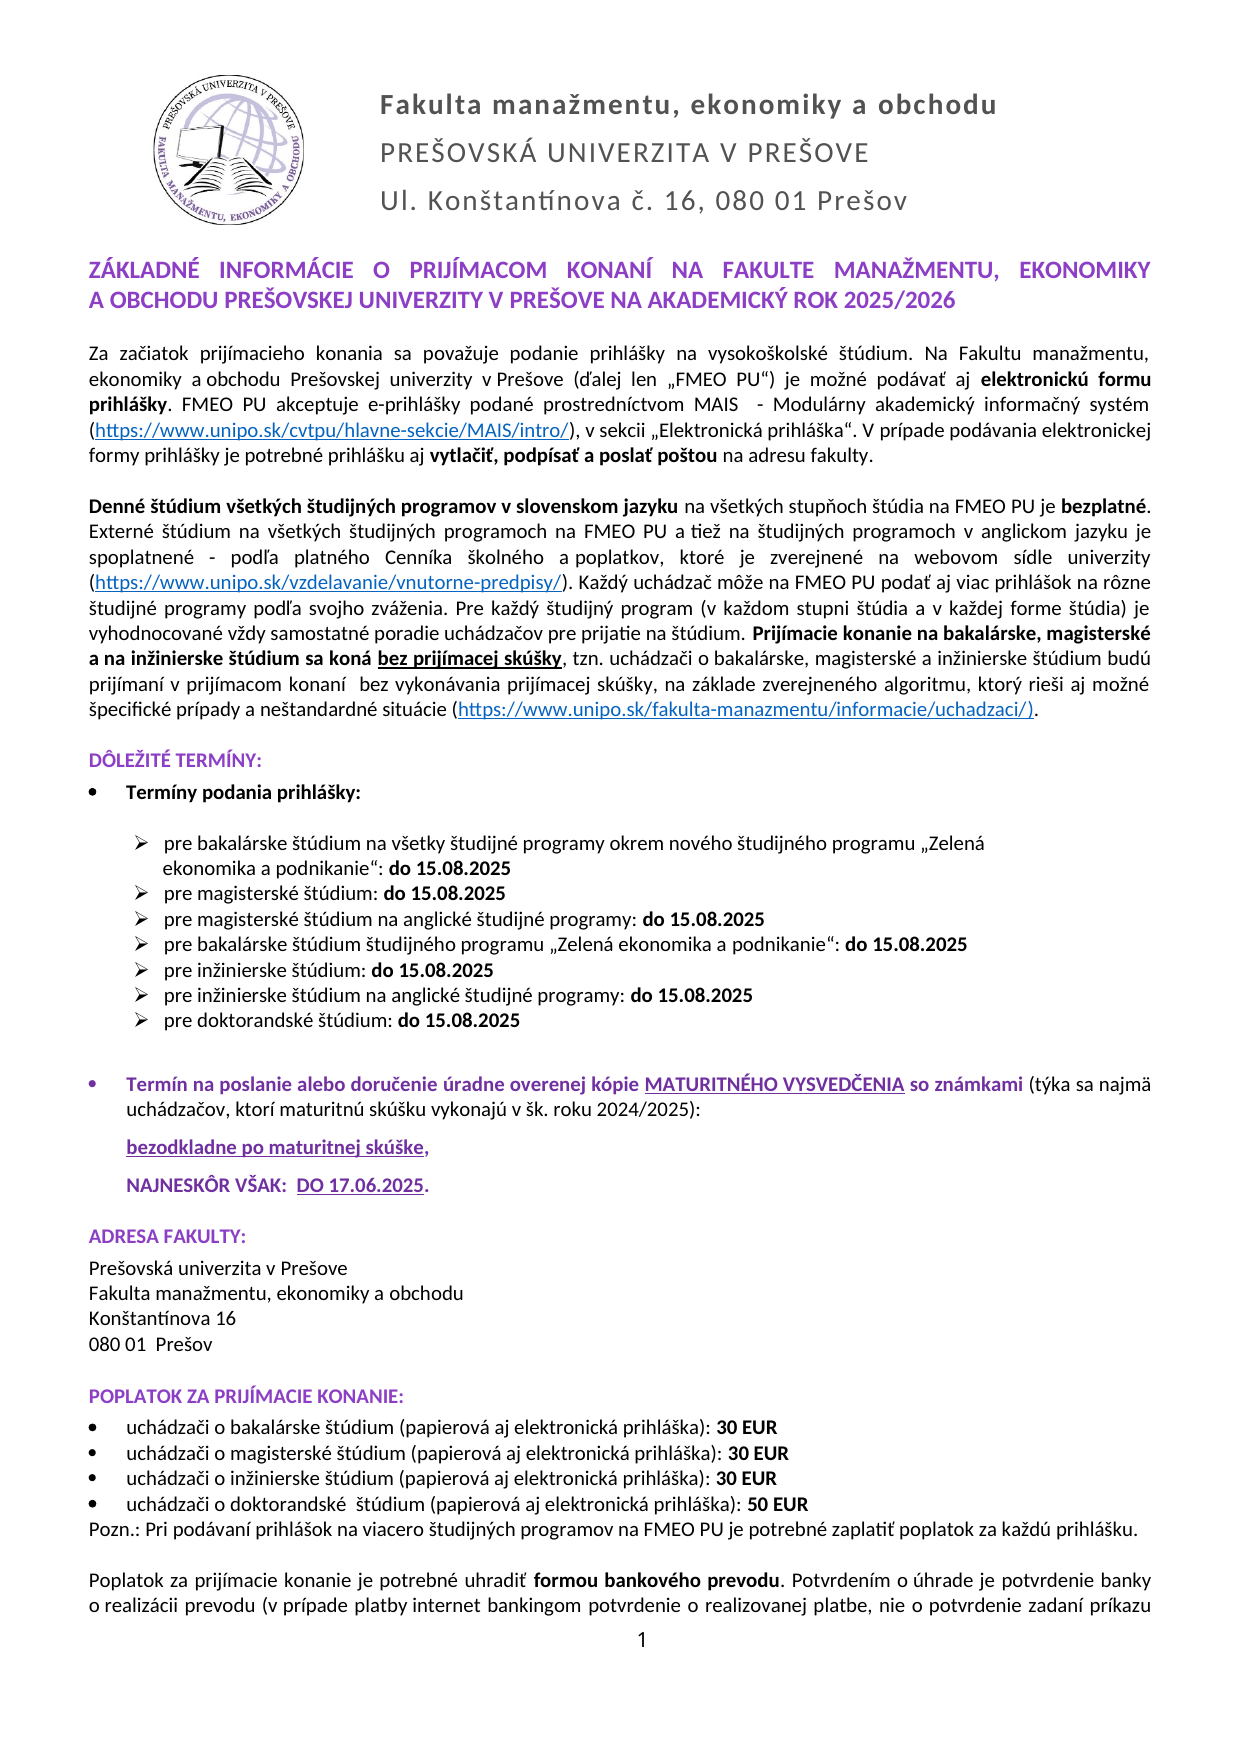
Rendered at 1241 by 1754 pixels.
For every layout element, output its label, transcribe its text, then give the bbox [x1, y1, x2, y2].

text Pozn.: Pri podávaní prihlášok na viacero študijných programov na FMEO PU je potrebné zaplatiť poplatok za každú prihlášku. [89, 1516, 1152, 1542]
list pre inžinierske štúdium na anglické študijné programy: do 15.08.2025 [133, 982, 1152, 1008]
list uchádzači o inžinierske štúdium (papierová aj elektronická prihláška): 30 EUR [89, 1465, 1152, 1491]
list pre magisterské štúdium na anglické študijné programy: do 15.08.2025 [133, 906, 1152, 931]
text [89, 1567, 1152, 1618]
list Termín na poslanie alebo doručenie úradne overenej kópie MATURITNÉHO VYSVEDČENIA so známkami (týka sa najmä uchádzačov, ktorí maturitnú skúšku vykonajú v šk. roku 2024/2025): [89, 1071, 1152, 1122]
list Termíny podania prihlášky: [89, 779, 1152, 804]
picture [153, 75, 304, 225]
list uchádzači o doktorandské štúdium (papierová aj elektronická prihláška): 50 EUR [89, 1491, 1152, 1516]
text základné Informácie o prijímacom konaní na Fakulte manažmentu, ekonomiky a obchodu Prešovskej univerzity v Prešove na akademický rok 2025/2026 [89, 254, 1152, 315]
list pre bakalárske štúdium na všetky študijné programy okrem nového študijného programu „Zelená [133, 830, 1152, 855]
table_header [89, 71, 369, 229]
list ekonomika a podnikanie“: do 15.08.2025 [162, 855, 1152, 881]
text 080 01 Prešov [89, 1331, 1152, 1356]
list uchádzači o magisterské štúdium (papierová aj elektronická prihláška): 30 EUR [89, 1440, 1152, 1465]
list uchádzači o bakalárske štúdium (papierová aj elektronická prihláška): 30 EUR [89, 1414, 1152, 1440]
text Fakulta manažmentu, ekonomiky a obchodu [89, 1280, 1152, 1306]
list bezodkladne po maturitnej skúške, [126, 1134, 1152, 1160]
list pre magisterské štúdium: do 15.08.2025 [133, 881, 1152, 906]
text Dôležité termíny: [89, 747, 1152, 773]
text Denné štúdium všetkých študijných programov v slovenskom jazyku na všetkých stupňoch štúdia na FMEO PU je bezplatné. Externé štúdium na všetkých študijných programoch na FMEO PU a tiež na študijných programoch v anglickom jazyku je spoplatnené - podľa platného Cenníka školného a poplatkov, ktoré je zverejnené na webovom sídle univerzity (https://www.unipo.sk/vzdelavanie/vnutorne-predpisy/). Každý uchádzač môže na FMEO PU podať aj viac prihlášok na rôzne študijné programy podľa svojho zváženia. Pre každý študijný program (v každom stupni štúdia a v každej forme štúdia) je vyhodnocované vždy samostatné poradie uchádzačov pre prijatie na štúdium. Prijímacie konanie na bakalárske, magisterské a na inžinierske štúdium sa koná bez prijímacej skúšky, tzn. uchádzači o bakalárske, magisterské a inžinierske štúdium budú prijímaní v prijímacom konaní bez vykonávania prijímacej skúšky, na základe zverejneného algoritmu, ktorý rieši aj možné špecifické prípady a neštandardné situácie (https://www.unipo.sk/fakulta-manazmentu/informacie/uchadzaci/). [89, 493, 1152, 722]
text Prešovská univerzita v Prešove [89, 1255, 1152, 1280]
list pre inžinierske štúdium: do 15.08.2025 [133, 957, 1152, 982]
text Konštantínova 16 [89, 1306, 1152, 1331]
text Poplatok za prijímacie konanie: [89, 1383, 1152, 1408]
table_header Fakulta manažmentu, ekonomiky a obchodu Prešovská univerzita v Prešove Ul. Konštantínova č. 16, 080 01 Prešov [369, 71, 1033, 229]
list pre doktorandské štúdium: do 15.08.2025 [133, 1008, 1152, 1033]
list pre bakalárske štúdium študijného programu „Zelená ekonomika a podnikanie“: do 15.08.2025 [133, 931, 1152, 957]
text Adresa fakulty: [89, 1223, 1152, 1248]
list NAJNESKÔR VŠAK: DO 17.06.2025. [126, 1172, 1152, 1198]
text Za začiatok prijímacieho konania sa považuje podanie prihlášky na vysokoškolské štúdium. Na Fakultu manažmentu, ekonomiky a obchodu Prešovskej univerzity v Prešove (ďalej len „FMEO PU“) je možné podávať aj elektronickú formu prihlášky. FMEO PU akceptuje e-prihlášky podané prostredníctvom MAIS - Modulárny akademický informačný systém (https://www.unipo.sk/cvtpu/hlavne-sekcie/MAIS/intro/), v sekcii „Elektronická prihláška“. V prípade podávania elektronickej formy prihlášky je potrebné prihlášku aj vytlačiť, podpísať a poslať poštou na adresu fakulty. [89, 341, 1152, 468]
